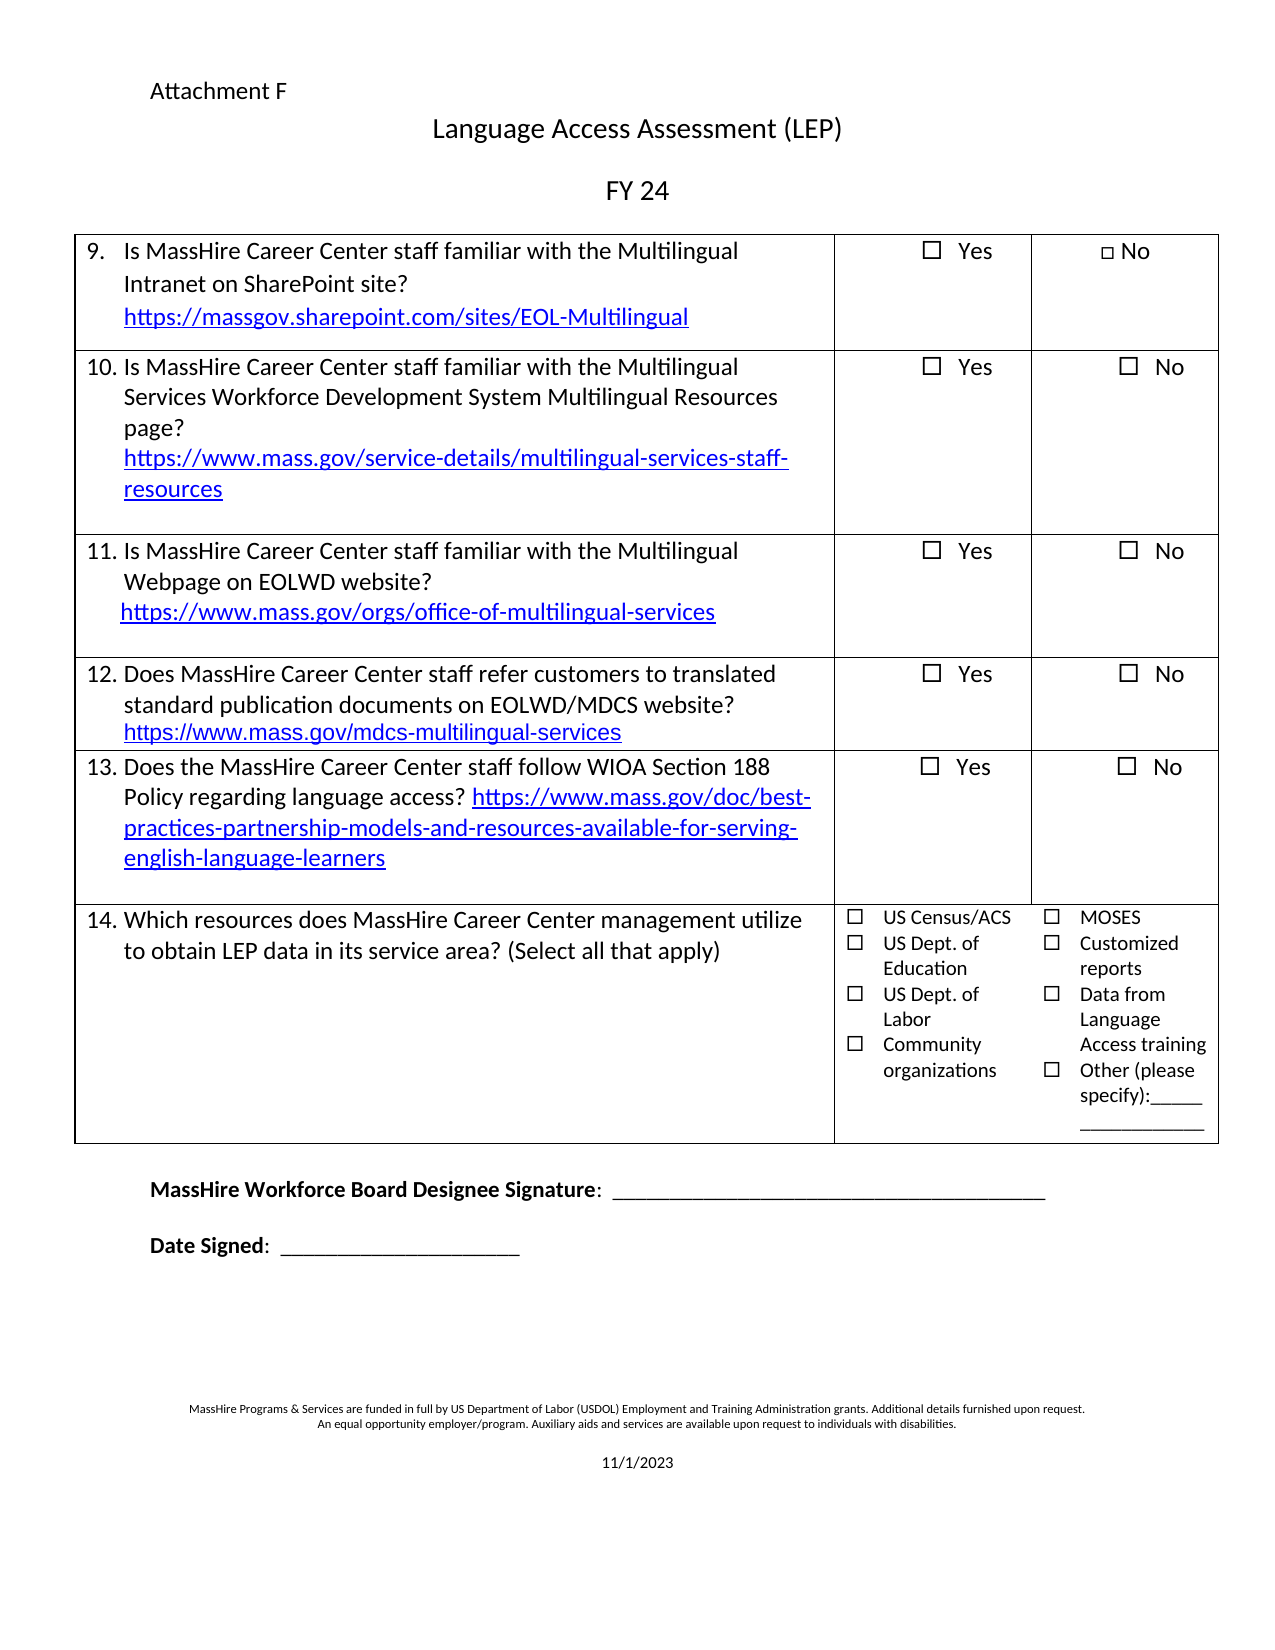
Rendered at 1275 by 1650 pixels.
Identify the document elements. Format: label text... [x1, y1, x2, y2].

table_cell MOSES Customized reports Data from Language Access training Other (please specify):_________________ [1031, 905, 1218, 1143]
text MassHire Workforce Board Designee Signature: ______________________________________ [150, 1175, 1125, 1203]
table_cell Does MassHire Career Center staff refer customers to translated standard publication documents on EOLWD/MDCS website? https://www.mass.gov/mdcs-multilingual-services [76, 658, 834, 750]
table_cell Is MassHire Career Center staff familiar with the Multilingual Webpage on EOLWD website? https://www.mass.gov/orgs/office-of-multilingual-services [76, 535, 834, 657]
table_cell Does the MassHire Career Center staff follow WIOA Section 188 Policy regarding language access? https://www.mass.gov/doc/best-practices-partnership-models-and-resources-available-for-serving-english-language-learners [76, 751, 834, 903]
table_cell No [1032, 351, 1218, 534]
table_cell No [1032, 658, 1218, 750]
text An equal opportunity employer/program. Auxiliary aids and services are available upon request to individuals with disabilities. [150, 1416, 1125, 1432]
text Date Signed: _____________________ [150, 1231, 1125, 1259]
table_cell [76, 235, 834, 350]
table_cell US Census/ACS US Dept. of Education US Dept. of Labor Community organizations [835, 905, 1031, 1143]
table_cell No [1032, 535, 1218, 657]
text MassHire Programs & Services are funded in full by US Department of Labor (USDOL) Employment and Training Administration grants. Additional details furnished upon request. [150, 1401, 1125, 1416]
table_cell Yes Yes [835, 235, 1031, 350]
table_cell Yes [835, 351, 1031, 534]
table_cell Yes [835, 658, 1031, 750]
table_cell Is MassHire Career Center staff familiar with the Multilingual Services Workforce Development System Multilingual Resources page? https://www.mass.gov/service-details/multilingual-services-staff-resources [76, 351, 834, 534]
table_cell No [1032, 751, 1218, 903]
table_cell No □ No [1032, 235, 1218, 350]
text 11/1/2023 [150, 1452, 1125, 1472]
table_cell Which resources does MassHire Career Center management utilize to obtain LEP data in its service area? (Select all that apply) [76, 905, 834, 1143]
table_cell Yes [835, 751, 1031, 903]
table_cell Yes [835, 535, 1031, 657]
